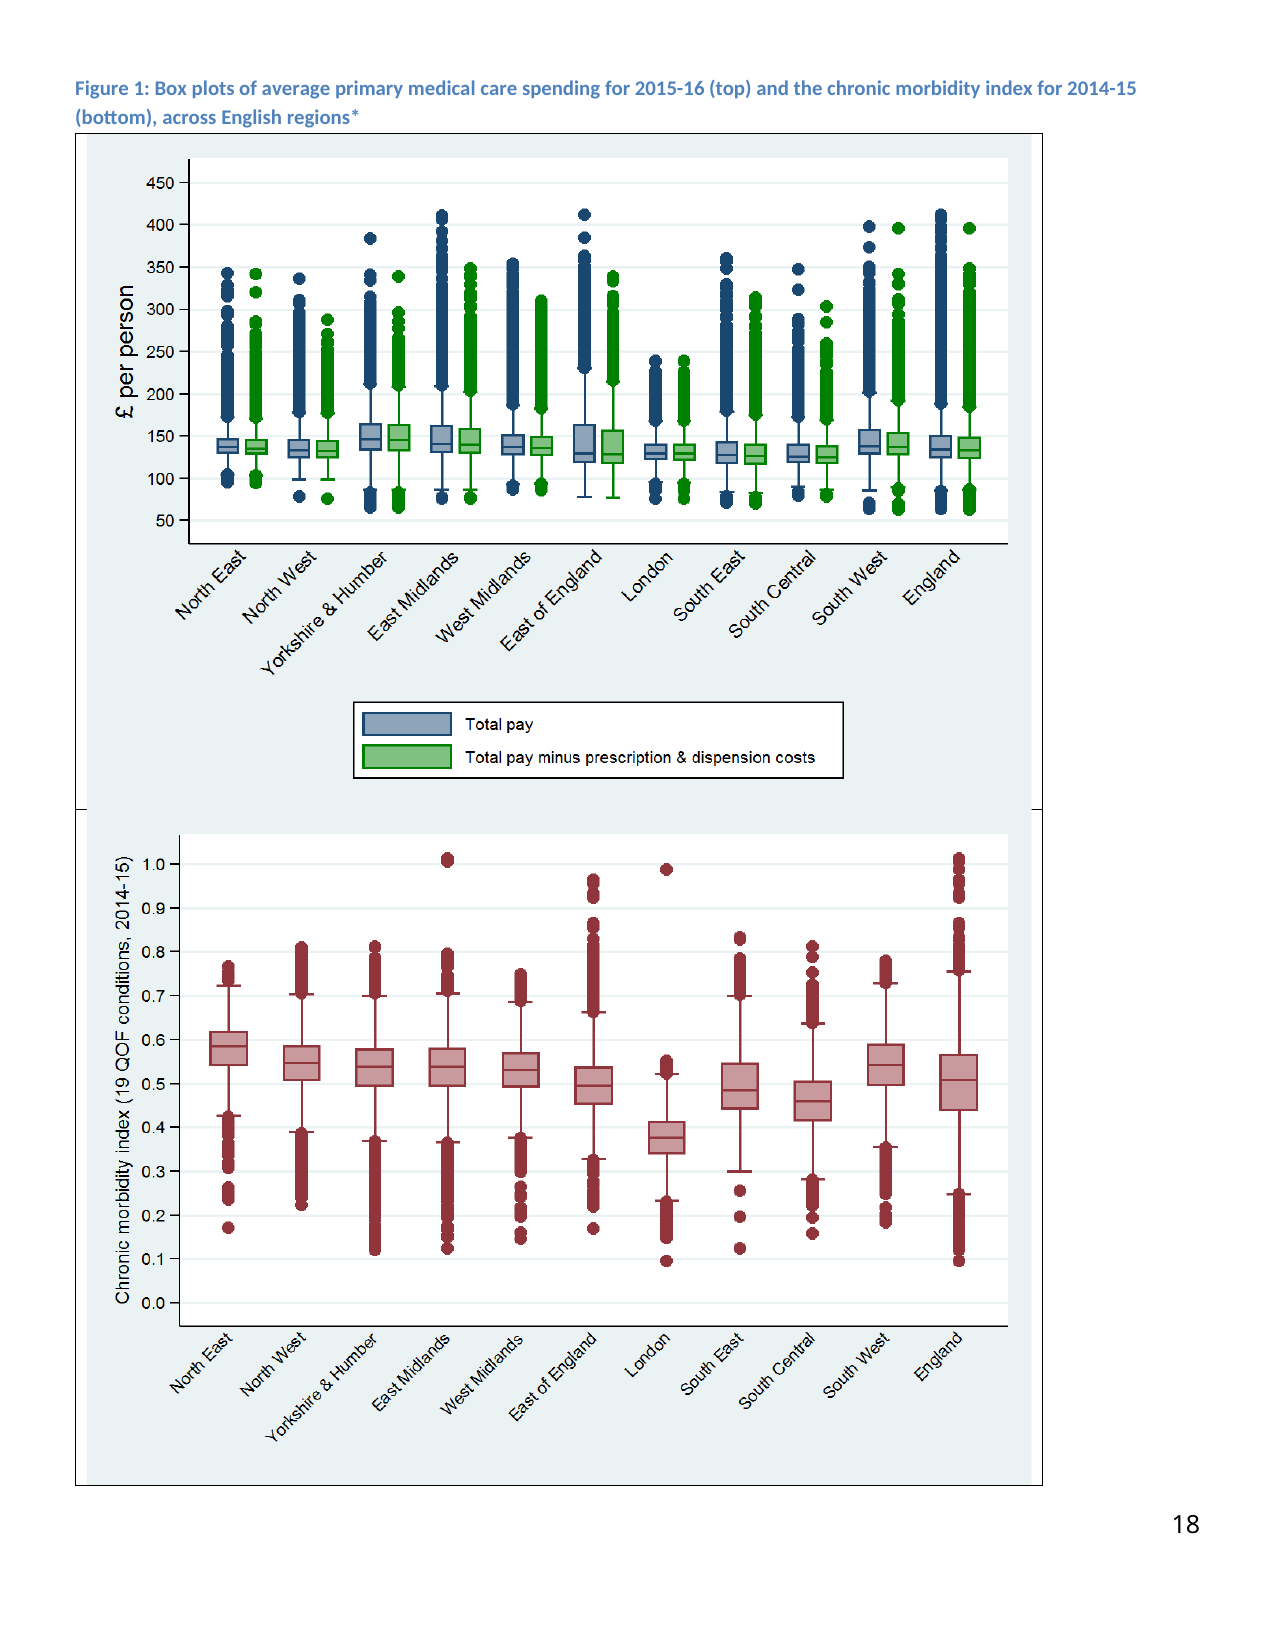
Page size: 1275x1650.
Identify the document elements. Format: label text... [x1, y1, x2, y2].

text Figure 1: Box plots of average primary medical care spending for 2015-16 (top) and the chronic morbidity index for 2014-15 (bottom), across English regions* [75, 75, 1200, 129]
table_cell [76, 810, 86, 1485]
table_cell [1032, 810, 1042, 1485]
picture [86, 134, 1032, 1485]
table_header [1032, 134, 1042, 809]
table_header [76, 134, 86, 809]
